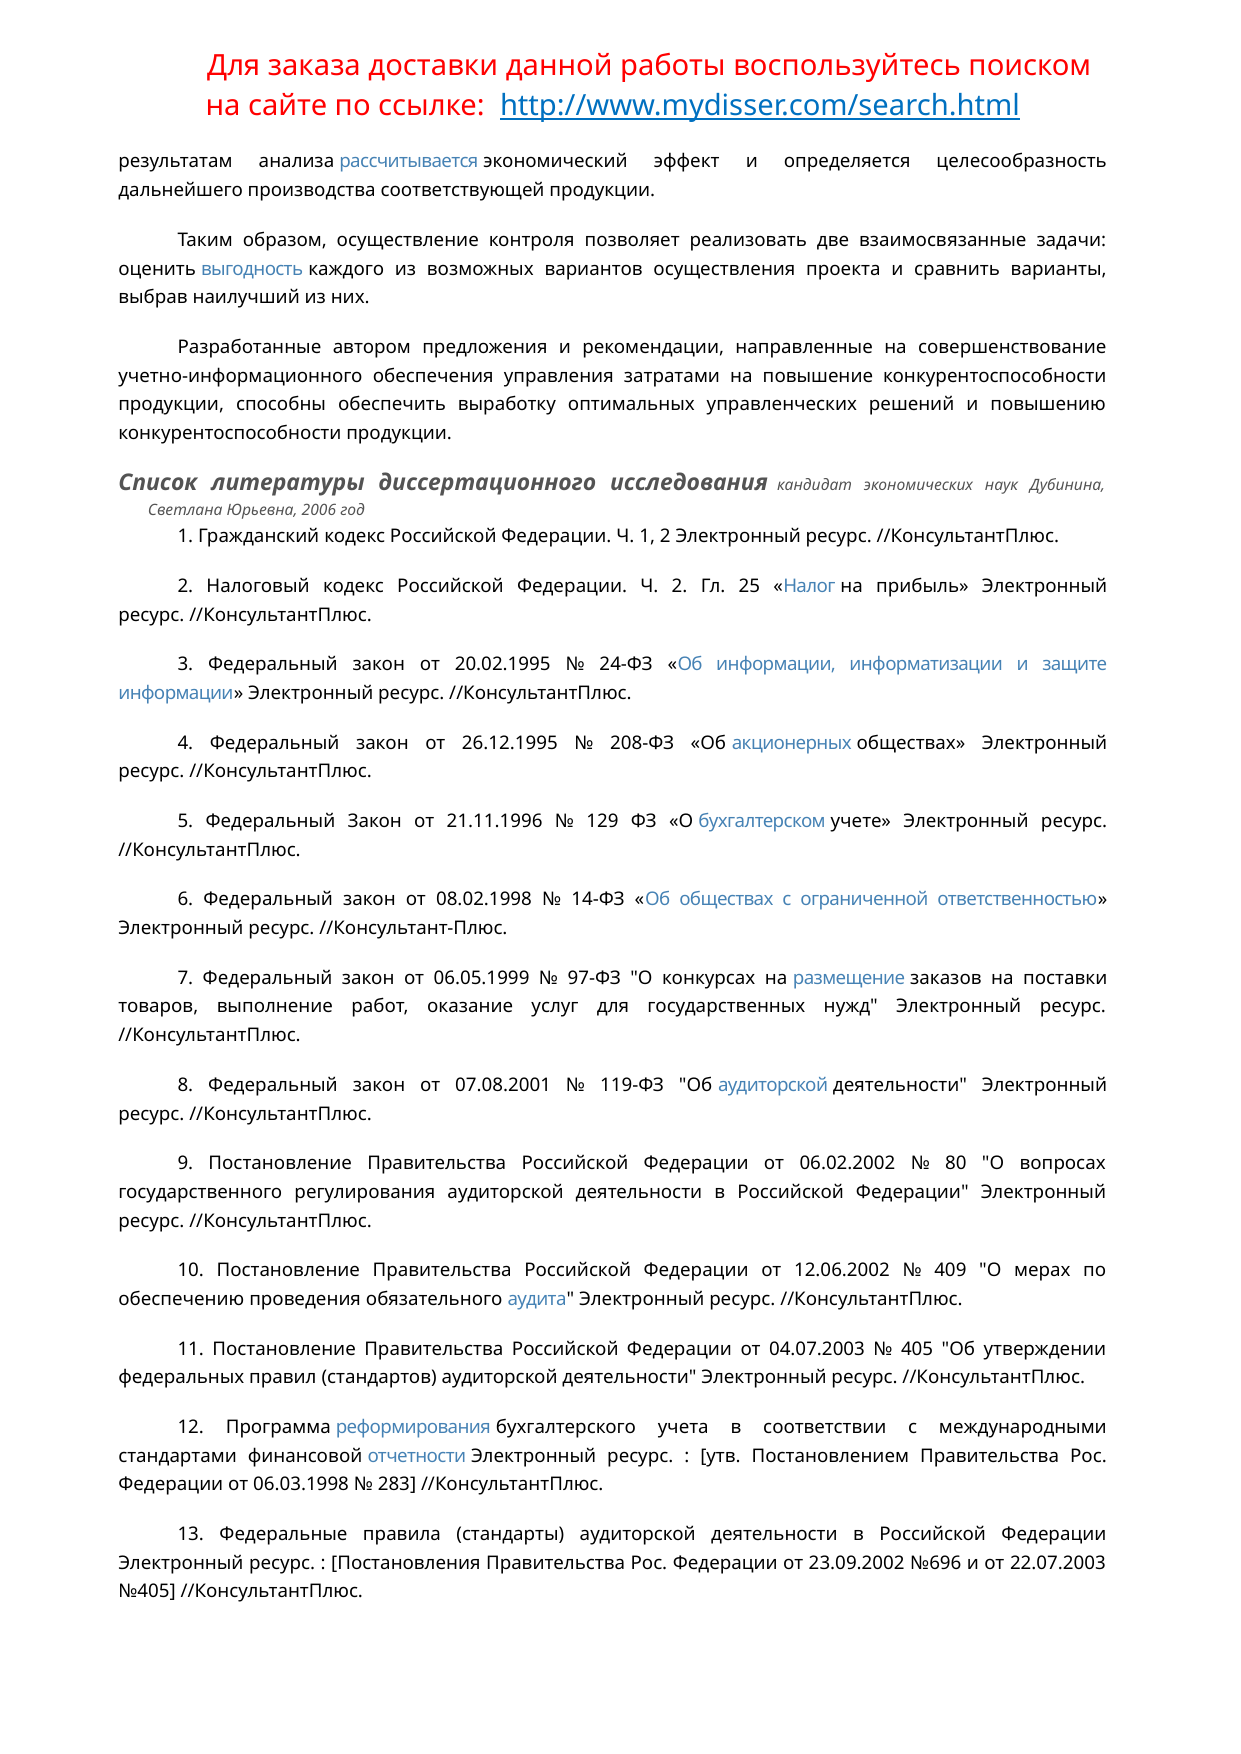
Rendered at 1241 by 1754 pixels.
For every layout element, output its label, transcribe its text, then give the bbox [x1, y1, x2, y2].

subtitle Список литературы диссертационного исследования кандидат экономических наук Дубинина, Светлана Юрьевна, 2006 год [118, 466, 1107, 519]
